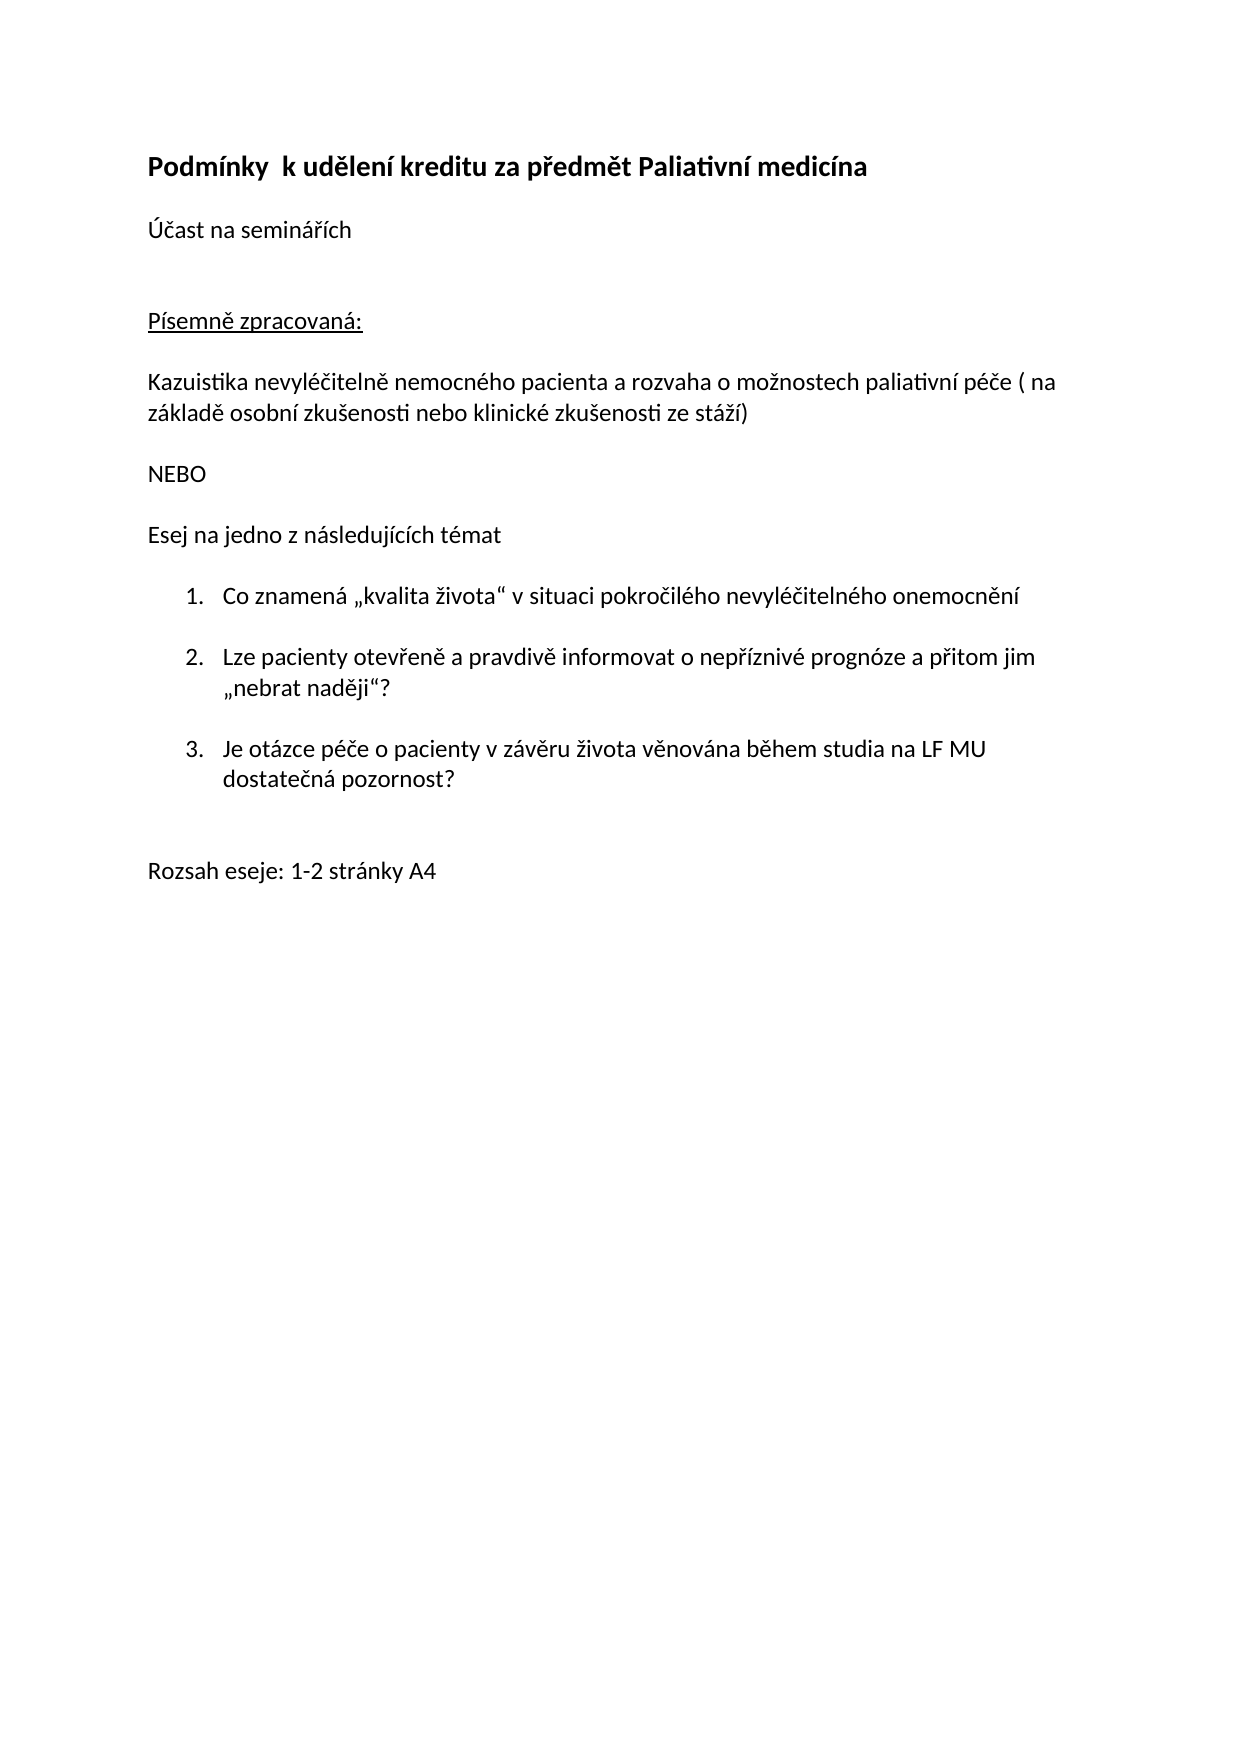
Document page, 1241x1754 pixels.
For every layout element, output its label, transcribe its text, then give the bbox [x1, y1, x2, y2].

text Podmínky k udělení kreditu za předmět Paliativní medicína [148, 148, 1092, 183]
text Písemně zpracovaná: [148, 305, 1092, 336]
list Je otázce péče o pacienty v závěru života věnována během studia na LF MU dostatečná pozornost? [185, 733, 1092, 794]
text Esej na jedno z následujících témat [148, 519, 1092, 549]
text Účast na seminářích [148, 214, 1092, 244]
list Co znamená „kvalita života“ v situaci pokročilého nevyléčitelného onemocnění [185, 580, 1092, 611]
text Kazuistika nevyléčitelně nemocného pacienta a rozvaha o možnostech paliativní péče ( na základě osobní zkušenosti nebo klinické zkušenosti ze stáží) [148, 366, 1092, 427]
list Lze pacienty otevřeně a pravdivě informovat o nepříznivé prognóze a přitom jim „nebrat naději“? [185, 641, 1092, 702]
text NEBO [148, 458, 1092, 488]
text Rozsah eseje: 1-2 stránky A4 [148, 855, 1092, 885]
